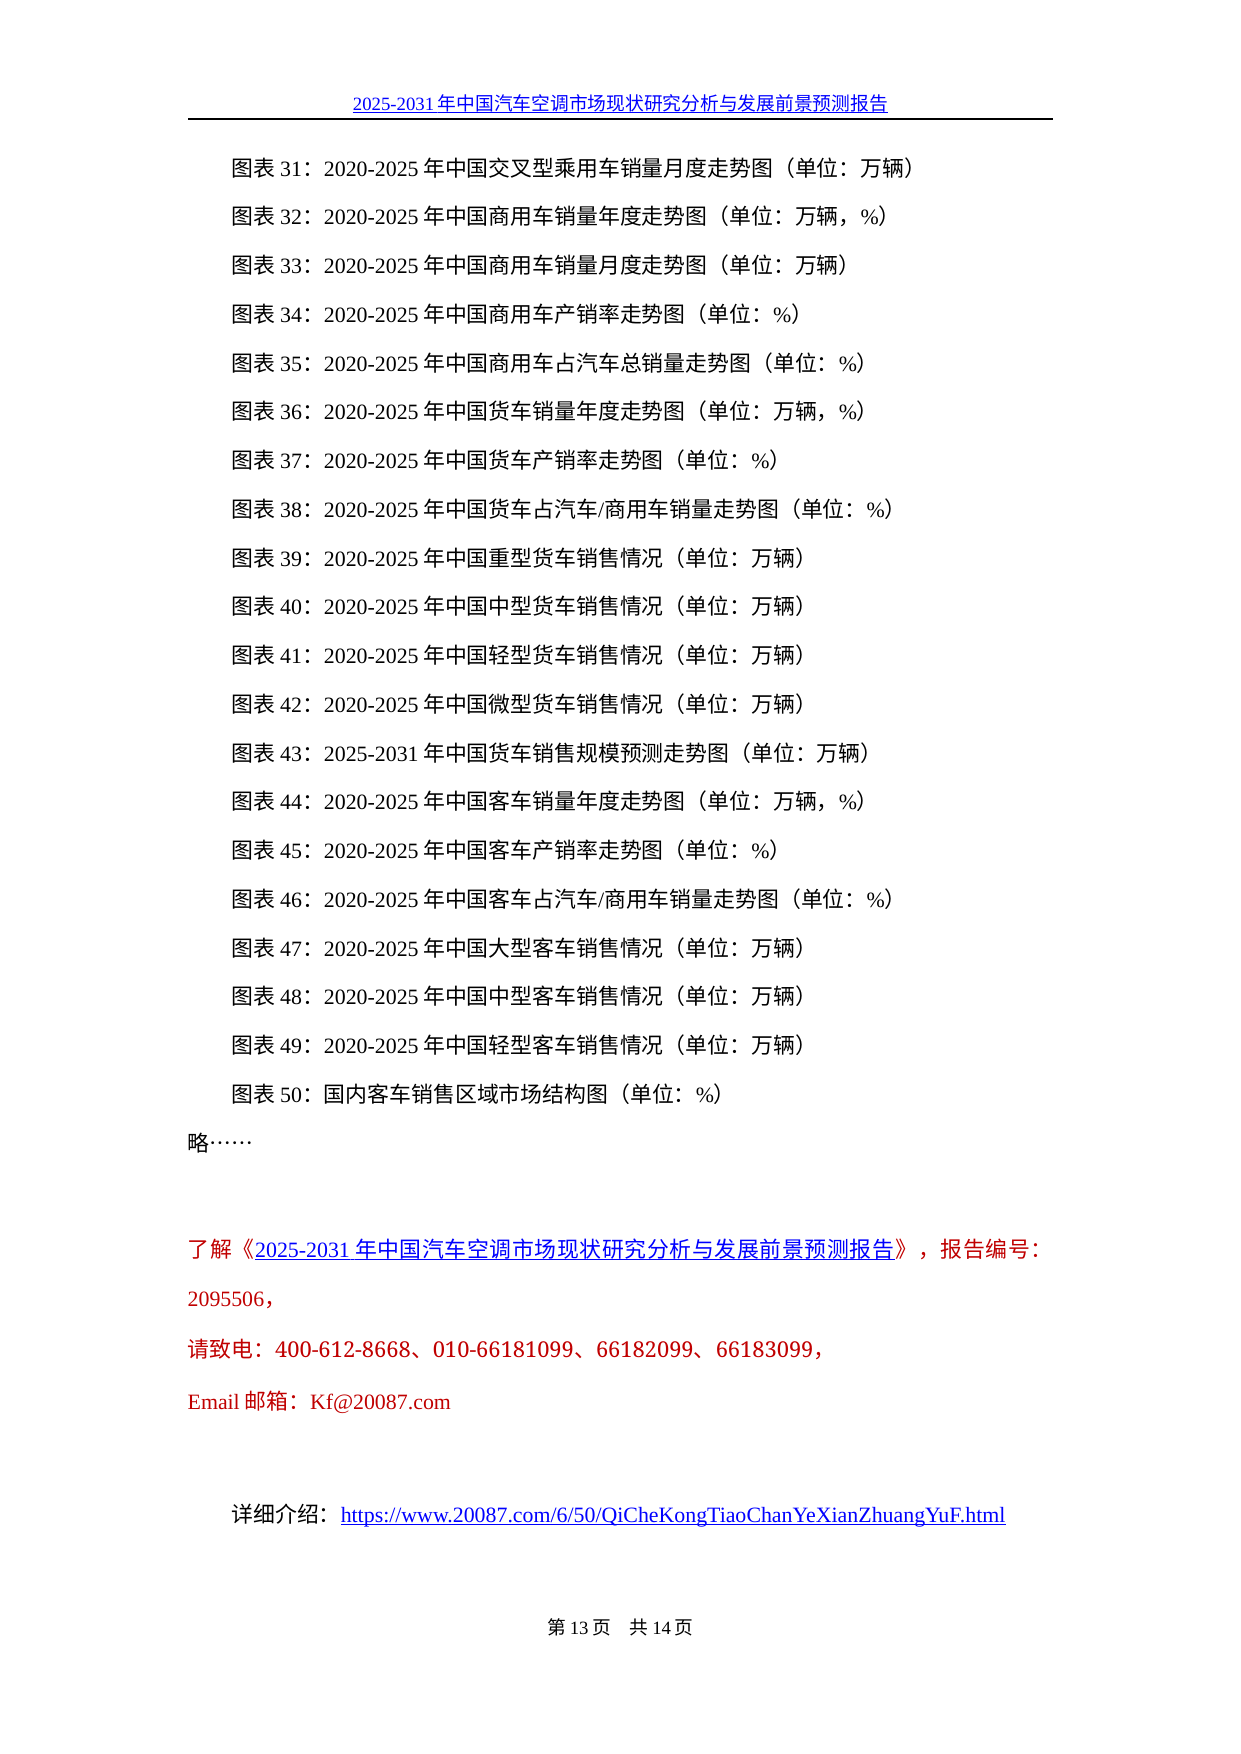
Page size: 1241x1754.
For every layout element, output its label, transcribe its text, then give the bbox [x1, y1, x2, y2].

text Email邮箱：Kf@20087.com [187, 1383, 1053, 1416]
text 请致电：400-612-8668、010-66181099、66182099、66183099， [187, 1332, 1053, 1364]
text 了解《2025-2031年中国汽车空调市场现状研究分析与发展前景预测报告》，报告编号：2095506， [187, 1232, 1053, 1313]
text 详细介绍：https://www.20087.com/6/50/QiCheKongTiaoChanYeXianZhuangYuF.html [187, 1496, 1053, 1529]
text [187, 150, 1053, 1158]
